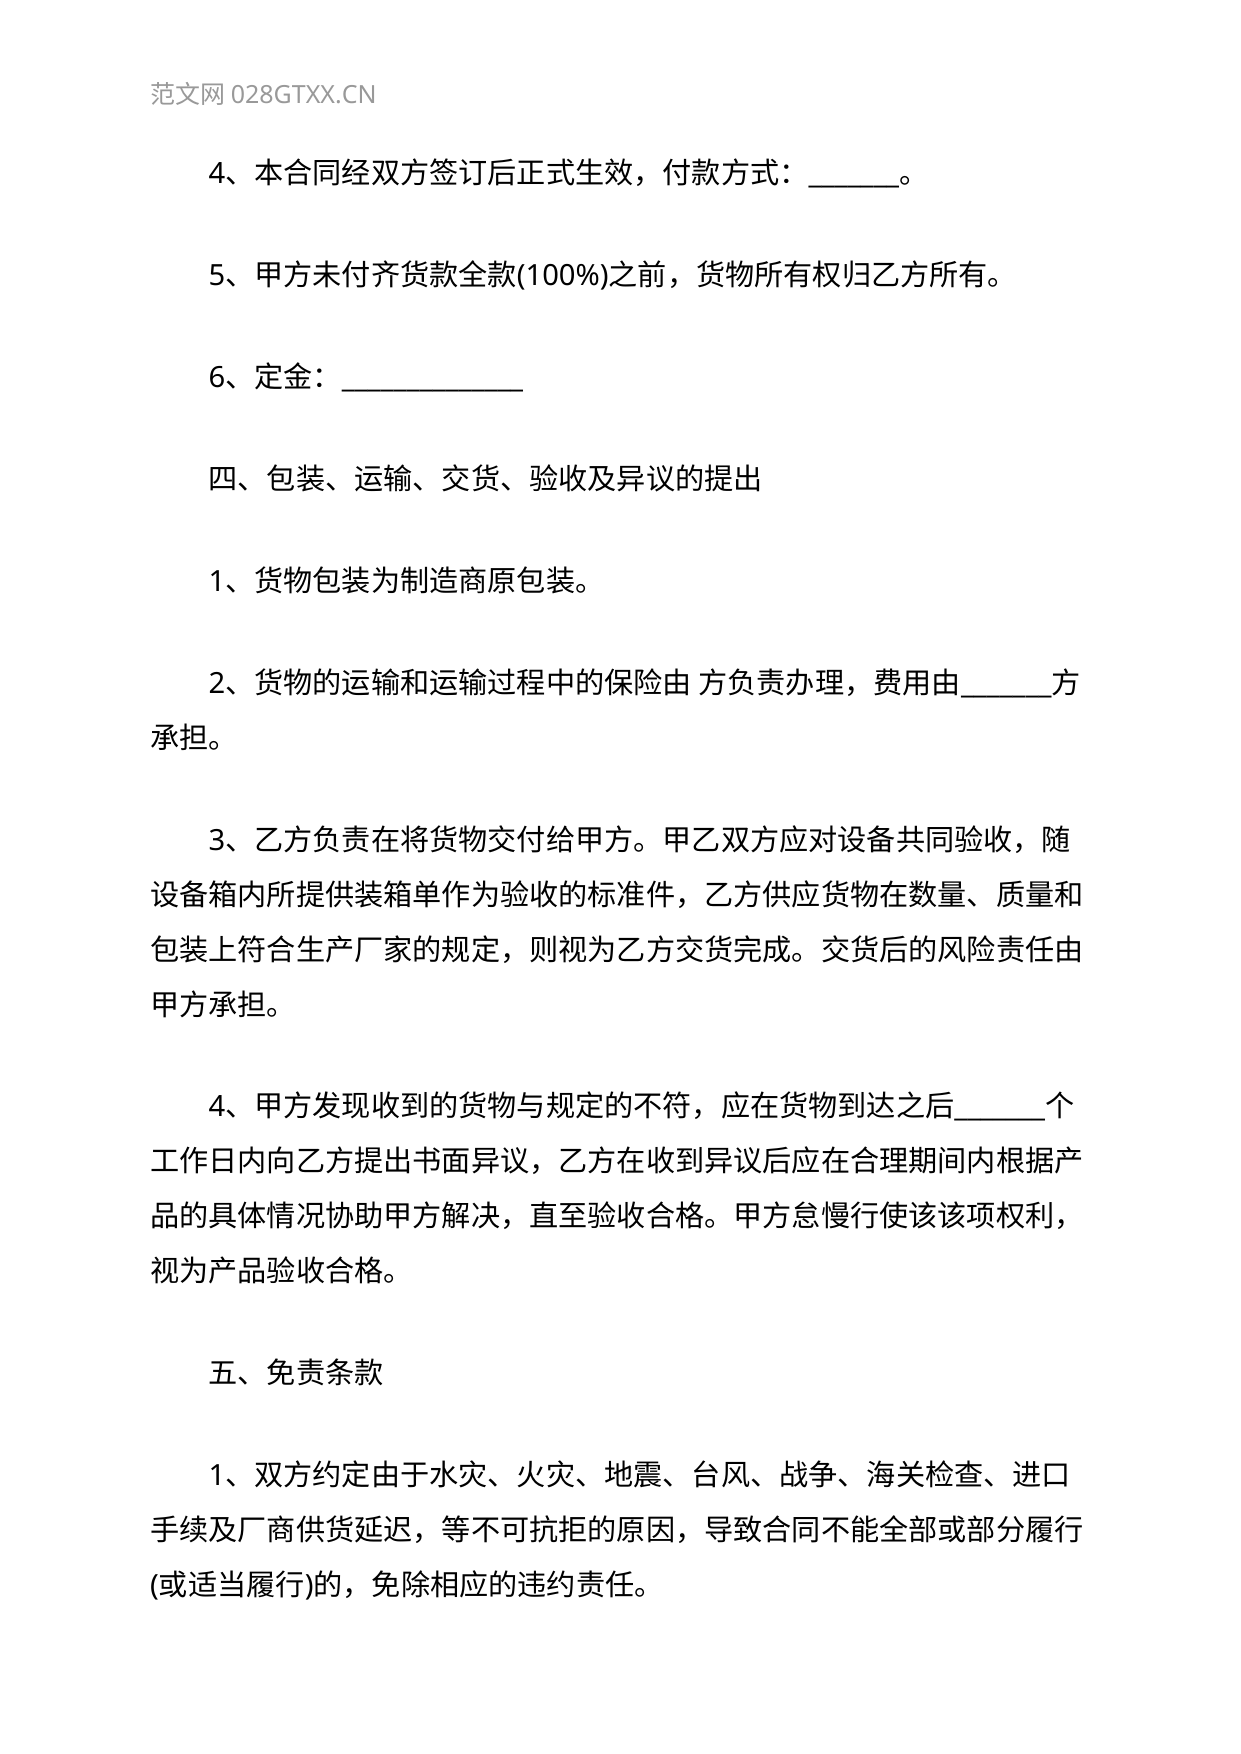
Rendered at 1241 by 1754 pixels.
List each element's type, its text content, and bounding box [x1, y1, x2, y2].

text 2、货物的运输和运输过程中的保险由 方负责办理，费用由_______方承担。 [150, 660, 1090, 757]
text 四、包装、运输、交货、验收及异议的提出 [150, 456, 1090, 498]
text 4、甲方发现收到的货物与规定的不符，应在货物到达之后_______个工作日内向乙方提出书面异议，乙方在收到异议后应在合理期间内根据产品的具体情况协助甲方解决，直至验收合格。甲方怠慢行使该该项权利，视为产品验收合格。 [150, 1083, 1090, 1290]
text 4、本合同经双方签订后正式生效，付款方式：_______。 [150, 150, 1090, 192]
text 3、乙方负责在将货物交付给甲方。甲乙双方应对设备共同验收，随设备箱内所提供装箱单作为验收的标准件，乙方供应货物在数量、质量和包装上符合生产厂家的规定，则视为乙方交货完成。交货后的风险责任由甲方承担。 [150, 816, 1090, 1023]
text 6、定金：______________ [150, 354, 1090, 396]
text 1、货物包装为制造商原包装。 [150, 558, 1090, 600]
text 五、免责条款 [150, 1349, 1090, 1392]
text 1、双方约定由于水灾、火灾、地震、台风、战争、海关检查、进口手续及厂商供货延迟，等不可抗拒的原因，导致合同不能全部或部分履行(或适当履行)的，免除相应的违约责任。 [150, 1451, 1090, 1604]
text 5、甲方未付齐货款全款(100%)之前，货物所有权归乙方所有。 [150, 252, 1090, 294]
